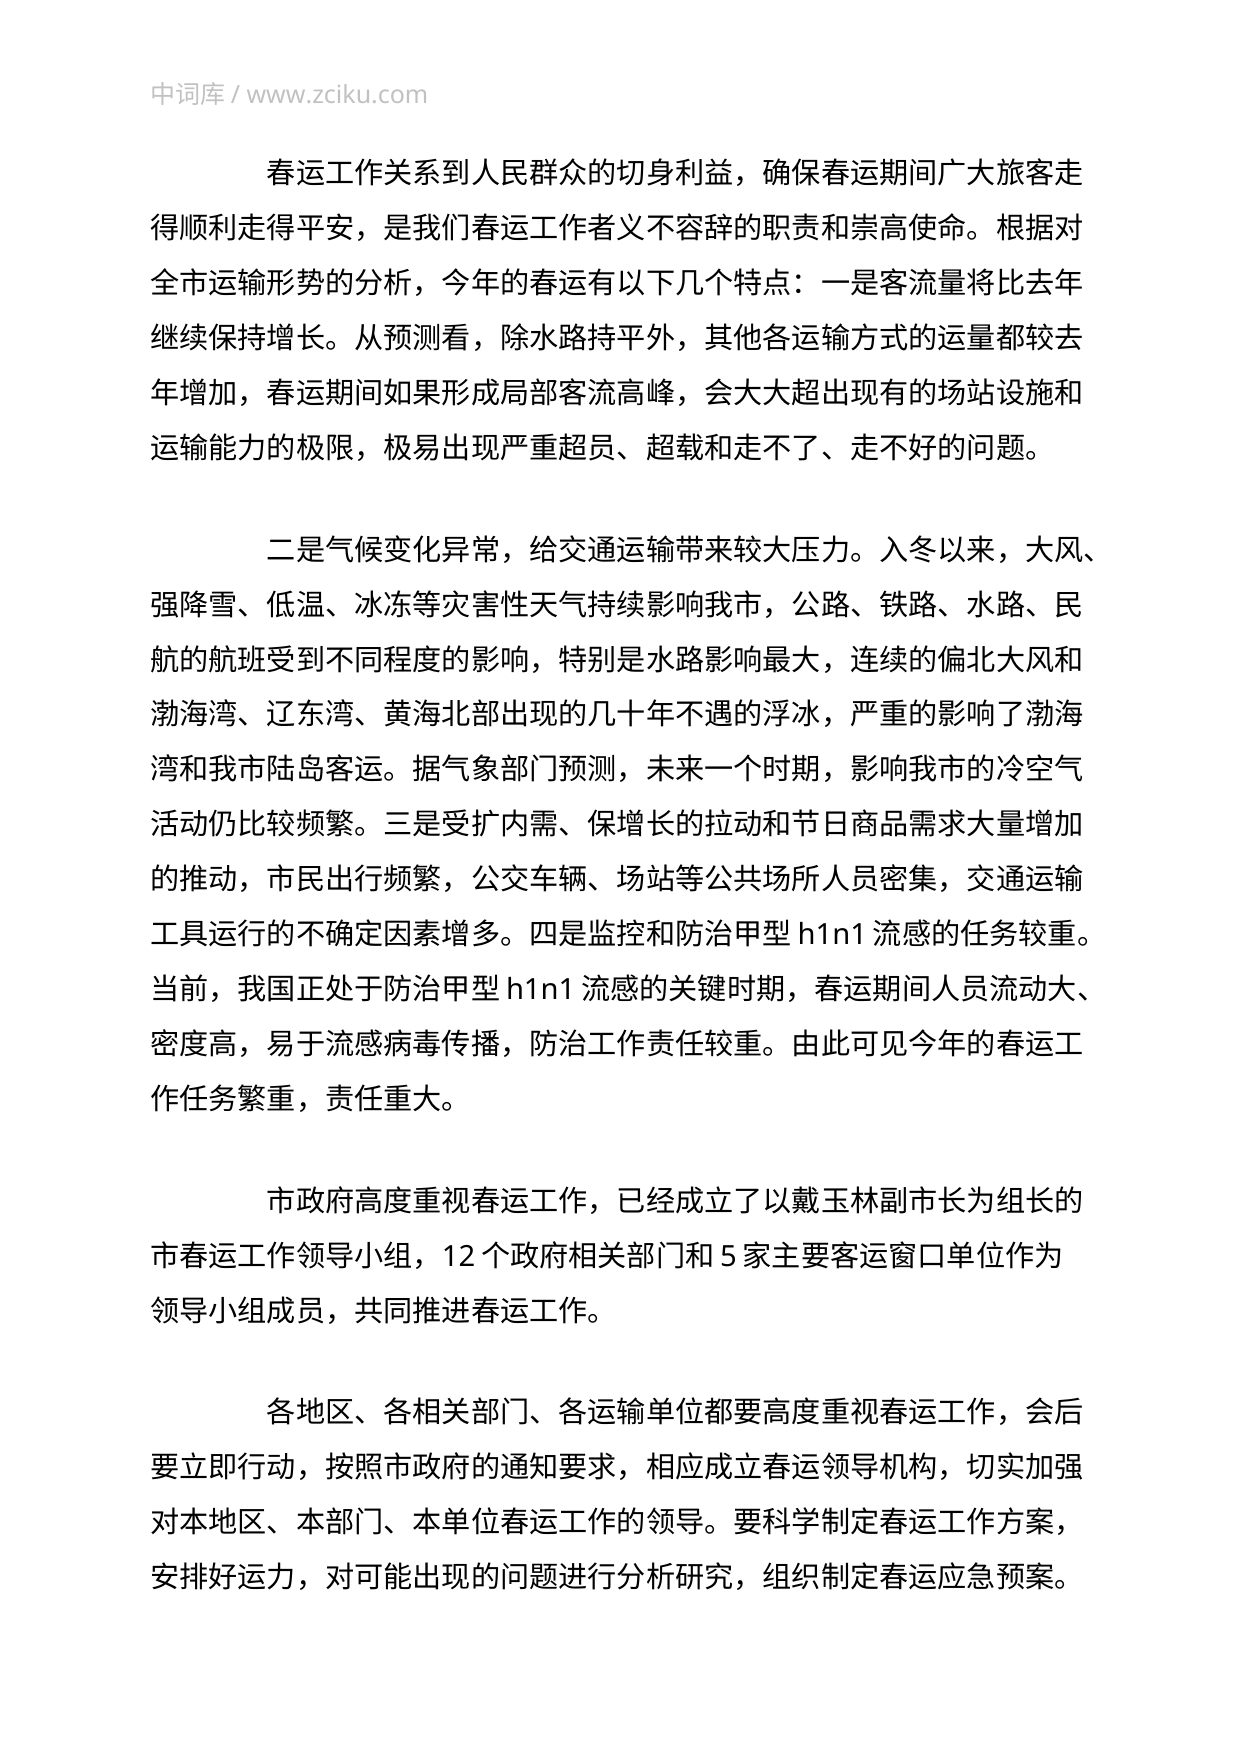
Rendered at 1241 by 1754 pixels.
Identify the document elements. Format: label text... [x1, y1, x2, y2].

text 春运工作关系到人民群众的切身利益，确保春运期间广大旅客走得顺利走得平安，是我们春运工作者义不容辞的职责和崇高使命。根据对全市运输形势的分析，今年的春运有以下几个特点：一是客流量将比去年继续保持增长。从预测看，除水路持平外，其他各运输方式的运量都较去年增加，春运期间如果形成局部客流高峰，会大大超出现有的场站设施和运输能力的极限，极易出现严重超员、超载和走不了、走不好的问题。 [150, 150, 1090, 467]
text 市政府高度重视春运工作，已经成立了以戴玉林副市长为组长的市春运工作领导小组，12个政府相关部门和5家主要客运窗口单位作为领导小组成员，共同推进春运工作。 [150, 1177, 1090, 1329]
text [150, 1389, 1090, 1596]
text 二是气候变化异常，给交通运输带来较大压力。入冬以来，大风、强降雪、低温、冰冻等灾害性天气持续影响我市，公路、铁路、水路、民航的航班受到不同程度的影响，特别是水路影响最大，连续的偏北大风和渤海湾、辽东湾、黄海北部出现的几十年不遇的浮冰，严重的影响了渤海湾和我市陆岛客运。据气象部门预测，未来一个时期，影响我市的冷空气活动仍比较频繁。三是受扩内需、保增长的拉动和节日商品需求大量增加的推动，市民出行频繁，公交车辆、场站等公共场所人员密集，交通运输工具运行的不确定因素增多。四是监控和防治甲型h1n1流感的任务较重。当前，我国正处于防治甲型h1n1流感的关键时期，春运期间人员流动大、密度高，易于流感病毒传播，防治工作责任较重。由此可见今年的春运工作任务繁重，责任重大。 [150, 526, 1090, 1118]
